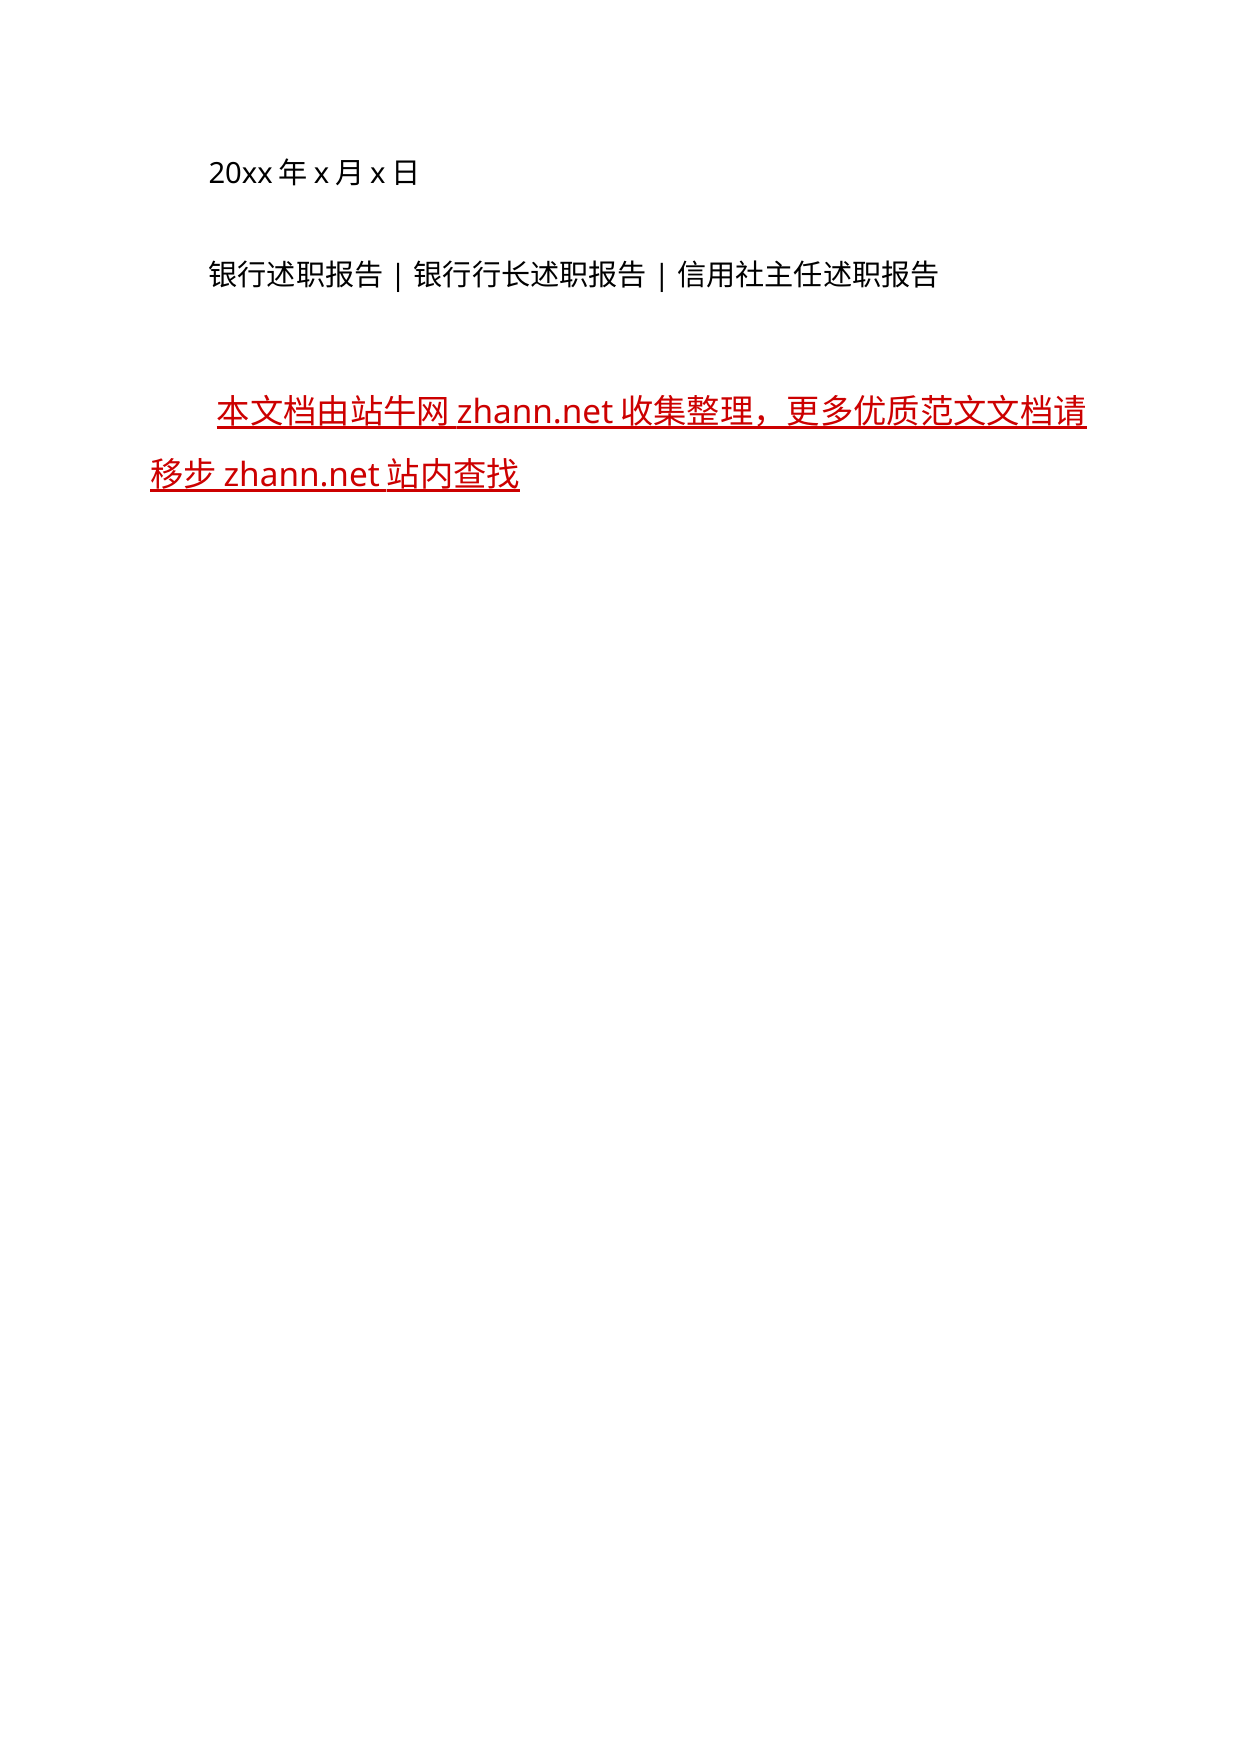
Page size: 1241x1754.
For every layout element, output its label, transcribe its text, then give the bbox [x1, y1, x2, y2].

text 20xx年x月x日 [150, 150, 1090, 192]
text 本文档由站牛网zhann.net收集整理，更多优质范文文档请移步zhann.net站内查找 [150, 385, 1090, 496]
text 银行述职报告 | 银行行长述职报告 | 信用社主任述职报告 [150, 252, 1090, 294]
